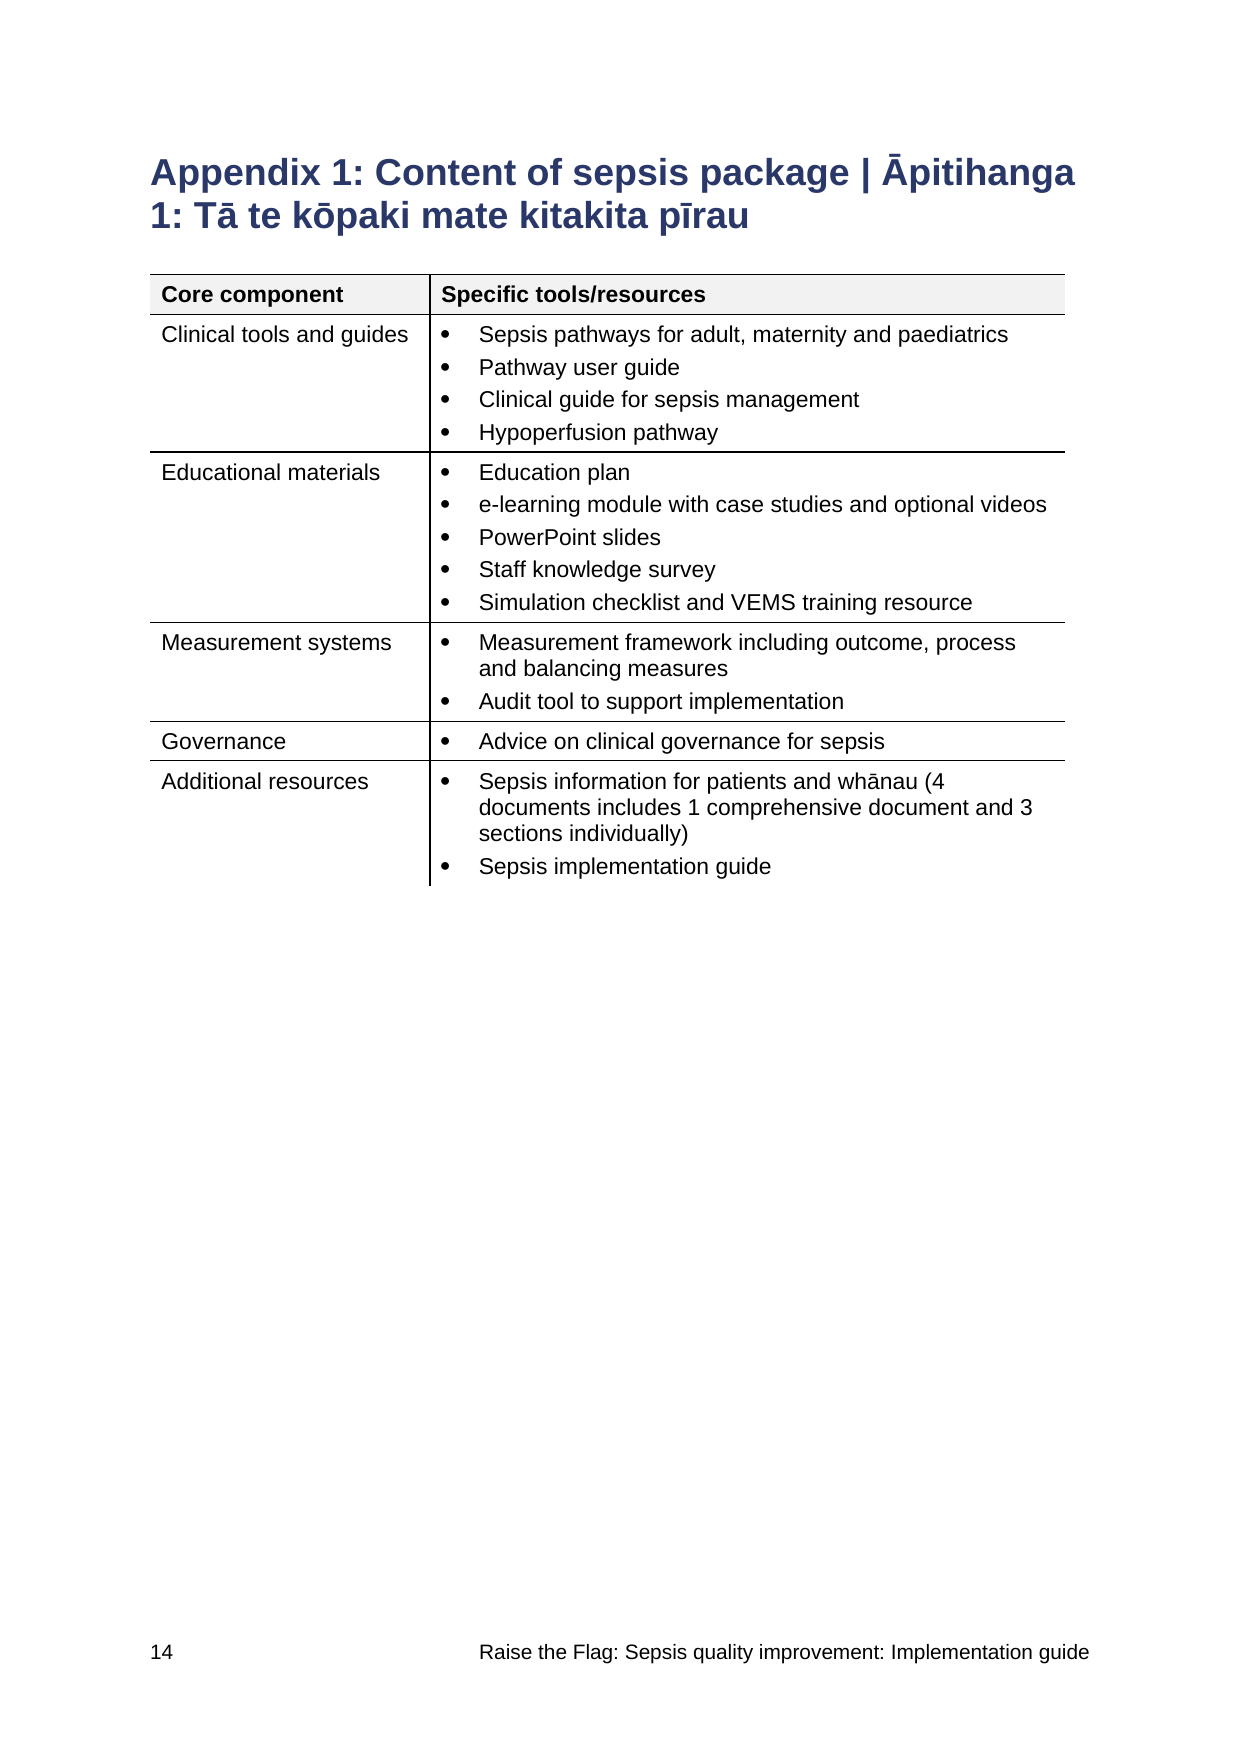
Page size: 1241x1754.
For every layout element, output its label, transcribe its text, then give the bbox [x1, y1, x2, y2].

table_cell Additional resources [150, 761, 429, 886]
table_cell Education plan e-learning module with case studies and optional videos PowerPoint slides Staff knowledge survey Simulation checklist and VEMS training resource [431, 453, 1065, 622]
table_cell Measurement framework including outcome, process and balancing measures Audit tool to support implementation [431, 623, 1065, 721]
table_cell Educational materials [150, 453, 429, 622]
table_header Core component [150, 275, 429, 314]
table_cell Governance [150, 722, 429, 760]
table_cell Advice on clinical governance for sepsis [431, 722, 1065, 760]
table_header Sepsis pathways for adult, maternity and paediatrics Pathway user guide Clinical guide for sepsis management Hypoperfusion pathway [431, 315, 1065, 451]
table_header Clinical tools and guides [150, 315, 429, 451]
table_cell Measurement systems [150, 623, 429, 721]
text Appendix 1: Content of sepsis package | Āpitihanga 1: Tā te kōpaki mate kitakita pīrau [150, 150, 1090, 236]
table_cell Sepsis information for patients and whānau (4 documents includes 1 comprehensive document and 3 sections individually) Sepsis implementation guide [431, 761, 1065, 886]
table_header Specific tools/resources [431, 275, 1065, 314]
